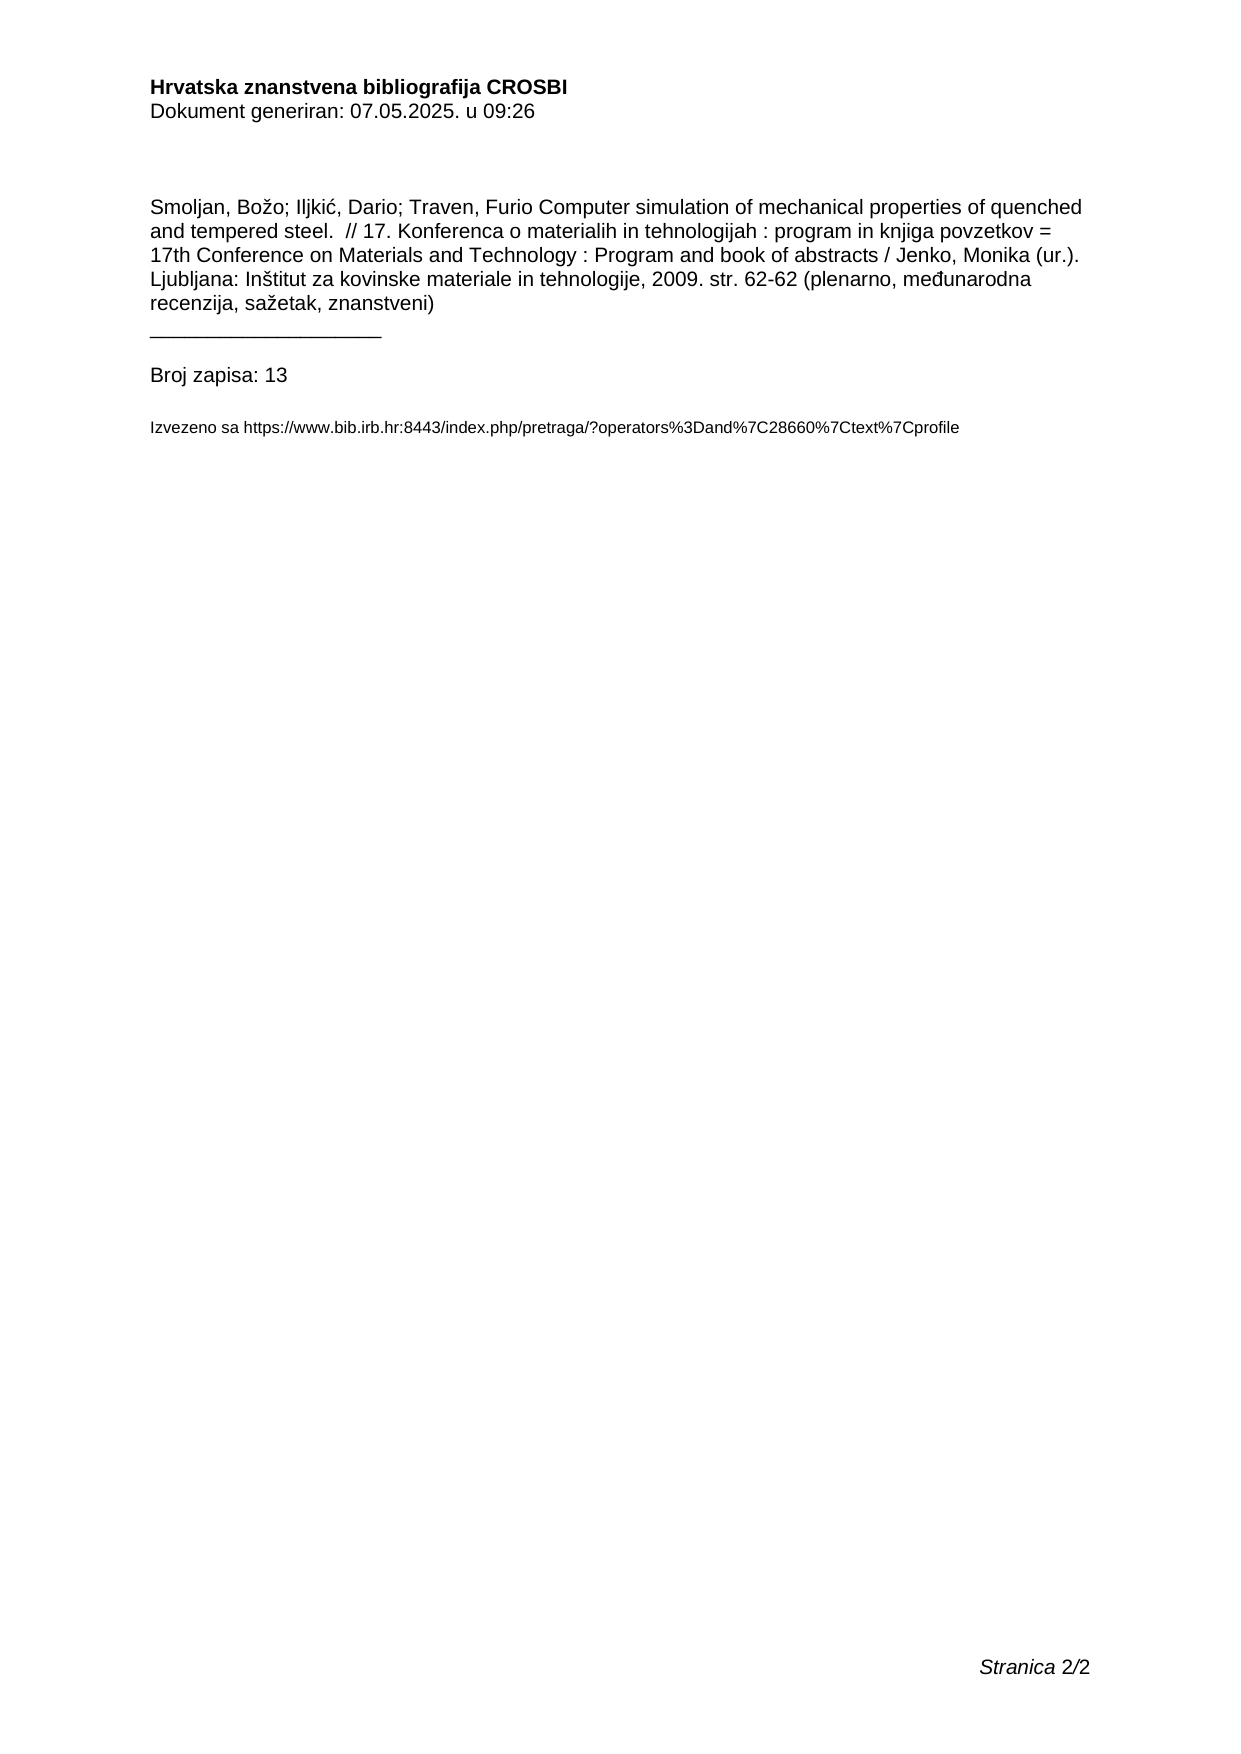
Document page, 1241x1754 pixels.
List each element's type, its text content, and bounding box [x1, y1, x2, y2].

text Broj zapisa: 13 [150, 363, 1090, 387]
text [150, 195, 1090, 315]
text Izvezeno sa https://www.bib.irb.hr:8443/index.php/pretraga/?operators%3Dand%7C28660%7Ctext%7Cprofile [150, 418, 1090, 437]
text ____________________ [150, 315, 1090, 339]
